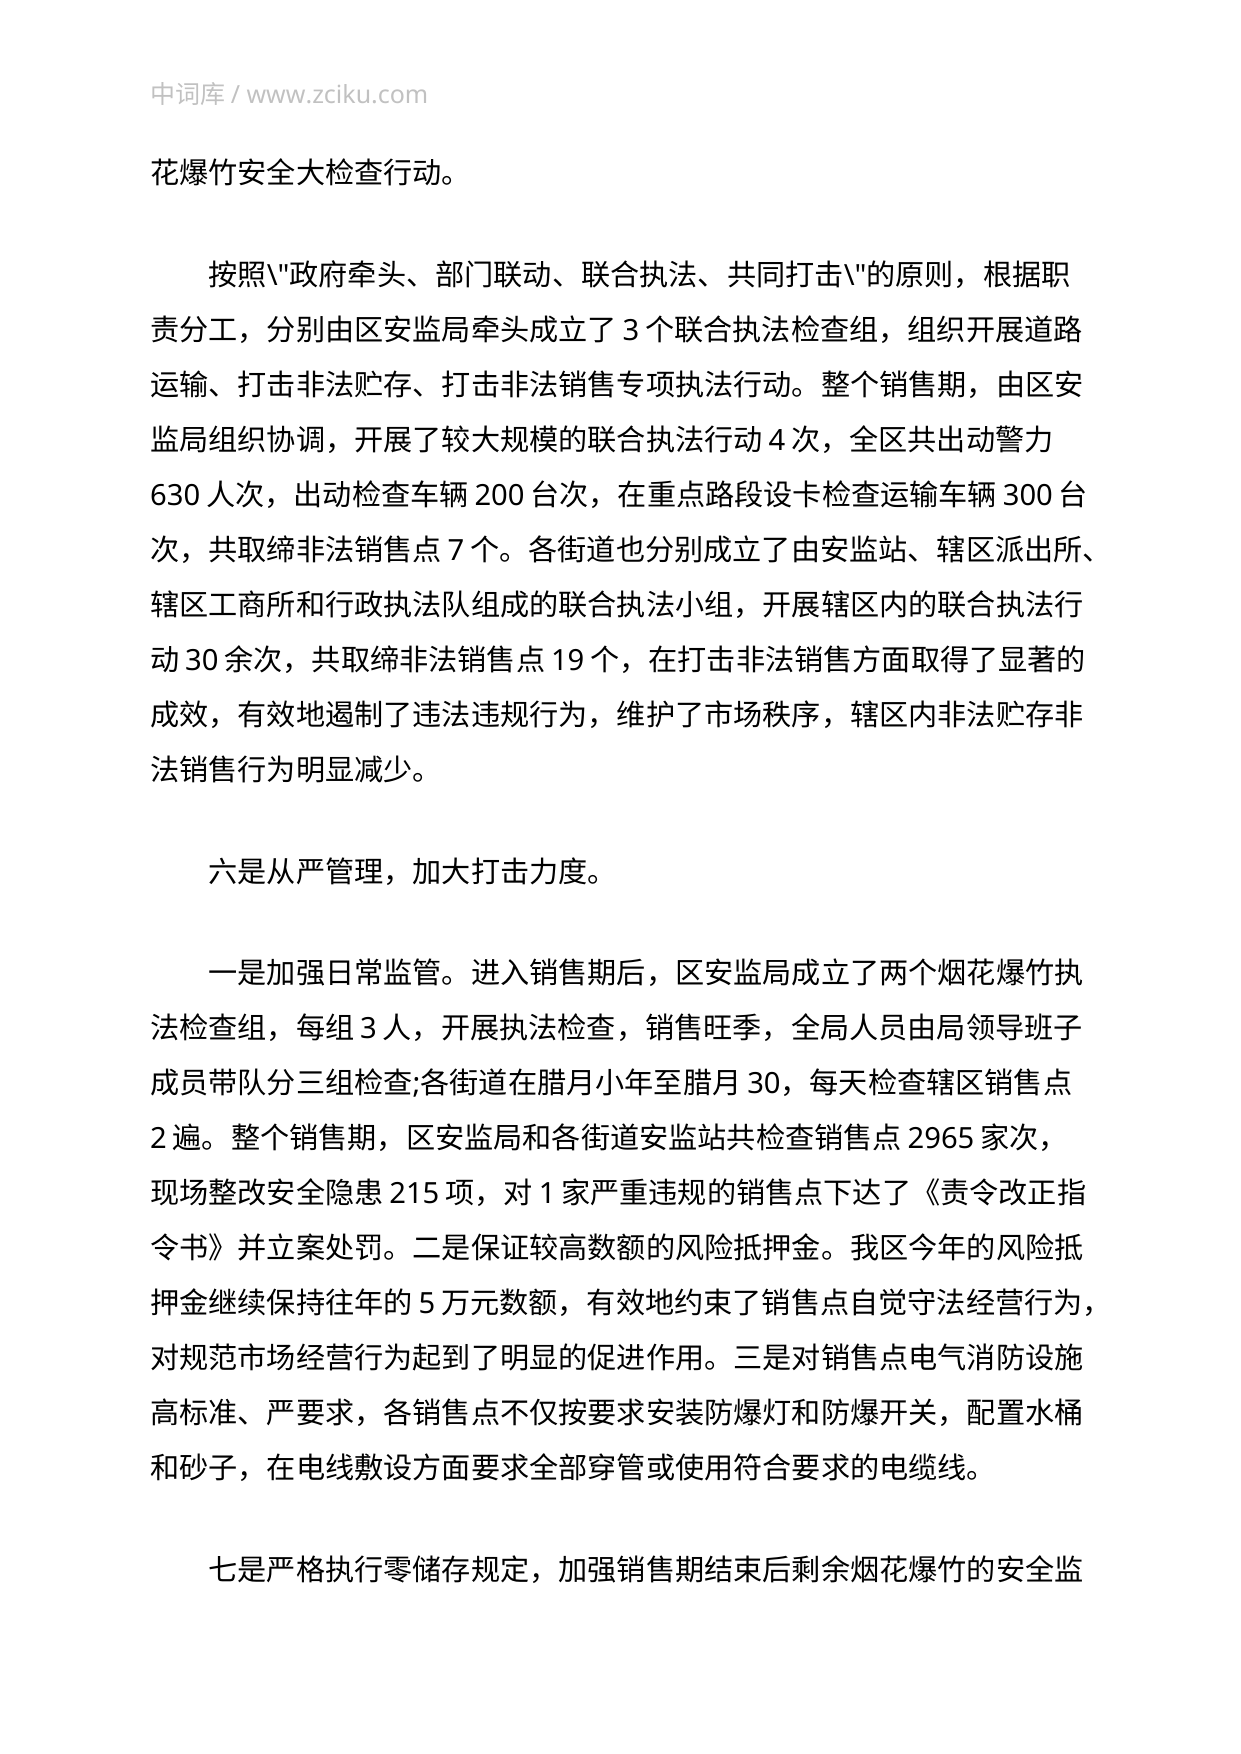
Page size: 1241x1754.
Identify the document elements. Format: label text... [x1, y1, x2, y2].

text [150, 150, 1090, 192]
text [150, 1546, 1090, 1589]
text 按照\"政府牵头、部门联动、联合执法、共同打击\"的原则，根据职责分工，分别由区安监局牵头成立了3个联合执法检查组，组织开展道路运输、打击非法贮存、打击非法销售专项执法行动。整个销售期，由区安监局组织协调，开展了较大规模的联合执法行动4次，全区共出动警力630人次，出动检查车辆200台次，在重点路段设卡检查运输车辆300台次，共取缔非法销售点7个。各街道也分别成立了由安监站、辖区派出所、辖区工商所和行政执法队组成的联合执法小组，开展辖区内的联合执法行动30余次，共取缔非法销售点19个，在打击非法销售方面取得了显著的成效，有效地遏制了违法违规行为，维护了市场秩序，辖区内非法贮存非法销售行为明显减少。 [150, 252, 1090, 789]
text 六是从严管理，加大打击力度。 [150, 848, 1090, 891]
text 一是加强日常监管。进入销售期后，区安监局成立了两个烟花爆竹执法检查组，每组3人，开展执法检查，销售旺季，全局人员由局领导班子成员带队分三组检查;各街道在腊月小年至腊月30，每天检查辖区销售点2遍。整个销售期，区安监局和各街道安监站共检查销售点2965家次，现场整改安全隐患215项，对1家严重违规的销售点下达了《责令改正指令书》并立案处罚。二是保证较高数额的风险抵押金。我区今年的风险抵押金继续保持往年的5万元数额，有效地约束了销售点自觉守法经营行为，对规范市场经营行为起到了明显的促进作用。三是对销售点电气消防设施高标准、严要求，各销售点不仅按要求安装防爆灯和防爆开关，配置水桶和砂子，在电线敷设方面要求全部穿管或使用符合要求的电缆线。 [150, 950, 1090, 1487]
